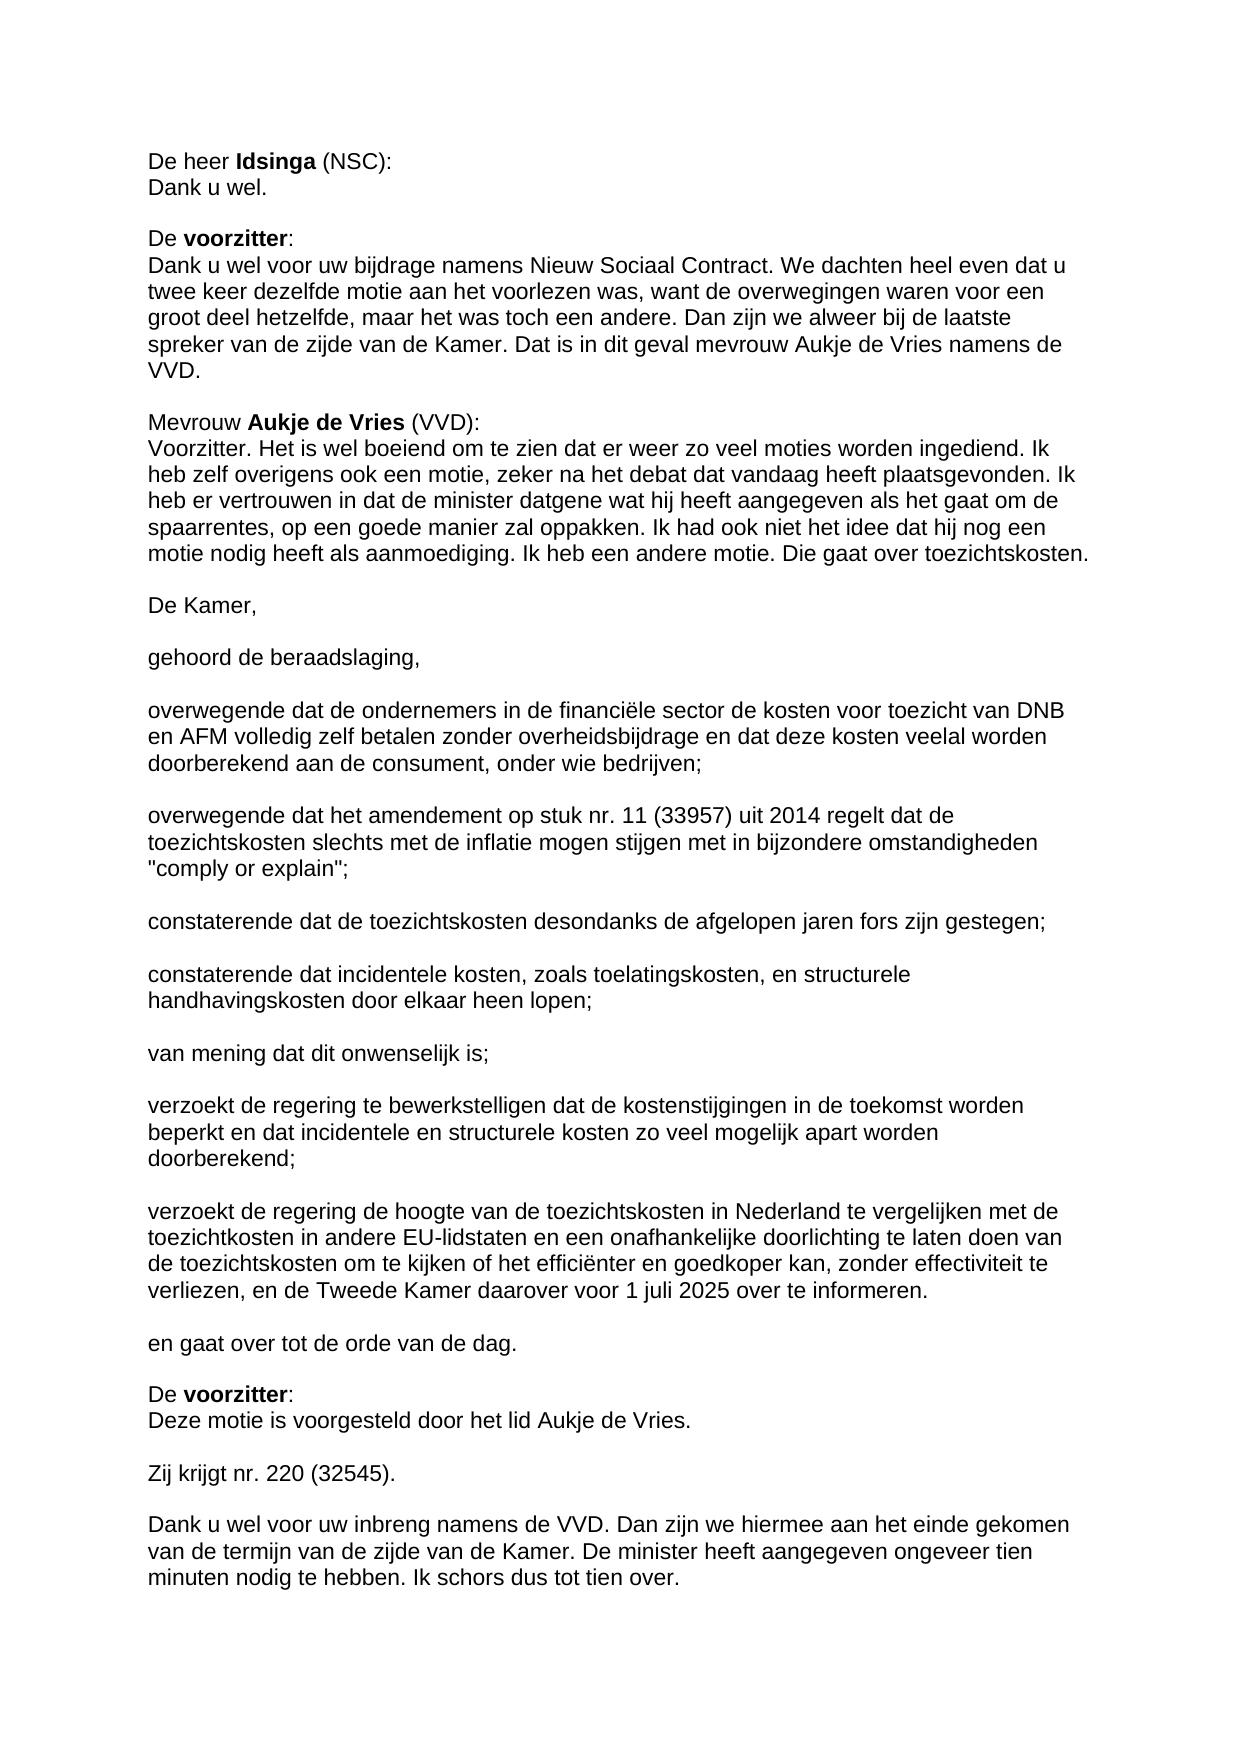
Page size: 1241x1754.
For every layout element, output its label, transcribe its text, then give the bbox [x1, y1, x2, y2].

text De Kamer, gehoord de beraadslaging, overwegende dat de ondernemers in de financiële sector de kosten voor toezicht van DNB en AFM volledig zelf betalen zonder overheidsbijdrage en dat deze kosten veelal worden doorberekend aan de consument, onder wie bedrijven; overwegende dat het amendement op stuk nr. 11 (33957) uit 2014 regelt dat de toezichtskosten slechts met de inflatie mogen stijgen met in bijzondere omstandigheden "comply or explain"; constaterende dat de toezichtskosten desondanks de afgelopen jaren fors zijn gestegen; constaterende dat incidentele kosten, zoals toelatingskosten, en structurele handhavingskosten door elkaar heen lopen; van mening dat dit onwenselijk is; verzoekt de regering te bewerkstelligen dat de kostenstijgingen in de toekomst worden beperkt en dat incidentele en structurele kosten zo veel mogelijk apart worden doorberekend; verzoekt de regering de hoogte van de toezichtskosten in Nederland te vergelijken met de toezichtkosten in andere EU-lidstaten en een onafhankelijke doorlichting te laten doen van de toezichtskosten om te kijken of het efficiënter en goedkoper kan, zonder effectiviteit te verliezen, en de Tweede Kamer daarover voor 1 juli 2025 over te informeren. en gaat over tot de orde van de dag. [148, 592, 1093, 1356]
text Dank u wel voor uw inbreng namens de VVD. Dan zijn we hiermee aan het einde gekomen van de termijn van de zijde van de Kamer. De minister heeft aangegeven ongeveer tien minuten nodig te hebben. Ik schors dus tot tien over. [148, 1511, 1093, 1590]
text Mevrouw Aukje de Vries (VVD): Voorzitter. Het is wel boeiend om te zien dat er weer zo veel moties worden ingediend. Ik heb zelf overigens ook een motie, zeker na het debat dat vandaag heeft plaatsgevonden. Ik heb er vertrouwen in dat de minister datgene wat hij heeft aangegeven als het gaat om de spaarrentes, op een goede manier zal oppakken. Ik had ook niet het idee dat hij nog een motie nodig heeft als aanmoediging. Ik heb een andere motie. Die gaat over toezichtskosten. [148, 408, 1093, 567]
text De heer Idsinga (NSC): Dank u wel. [148, 148, 1093, 200]
text De voorzitter: Deze motie is voorgesteld door het lid Aukje de Vries. Zij krijgt nr. 220 (32545). [148, 1381, 1093, 1486]
text De voorzitter: Dank u wel voor uw bijdrage namens Nieuw Sociaal Contract. We dachten heel even dat u twee keer dezelfde motie aan het voorlezen was, want de overwegingen waren voor een groot deel hetzelfde, maar het was toch een andere. Dan zijn we alweer bij de laatste spreker van de zijde van de Kamer. Dat is in dit geval mevrouw Aukje de Vries namens de VVD. [148, 225, 1093, 383]
